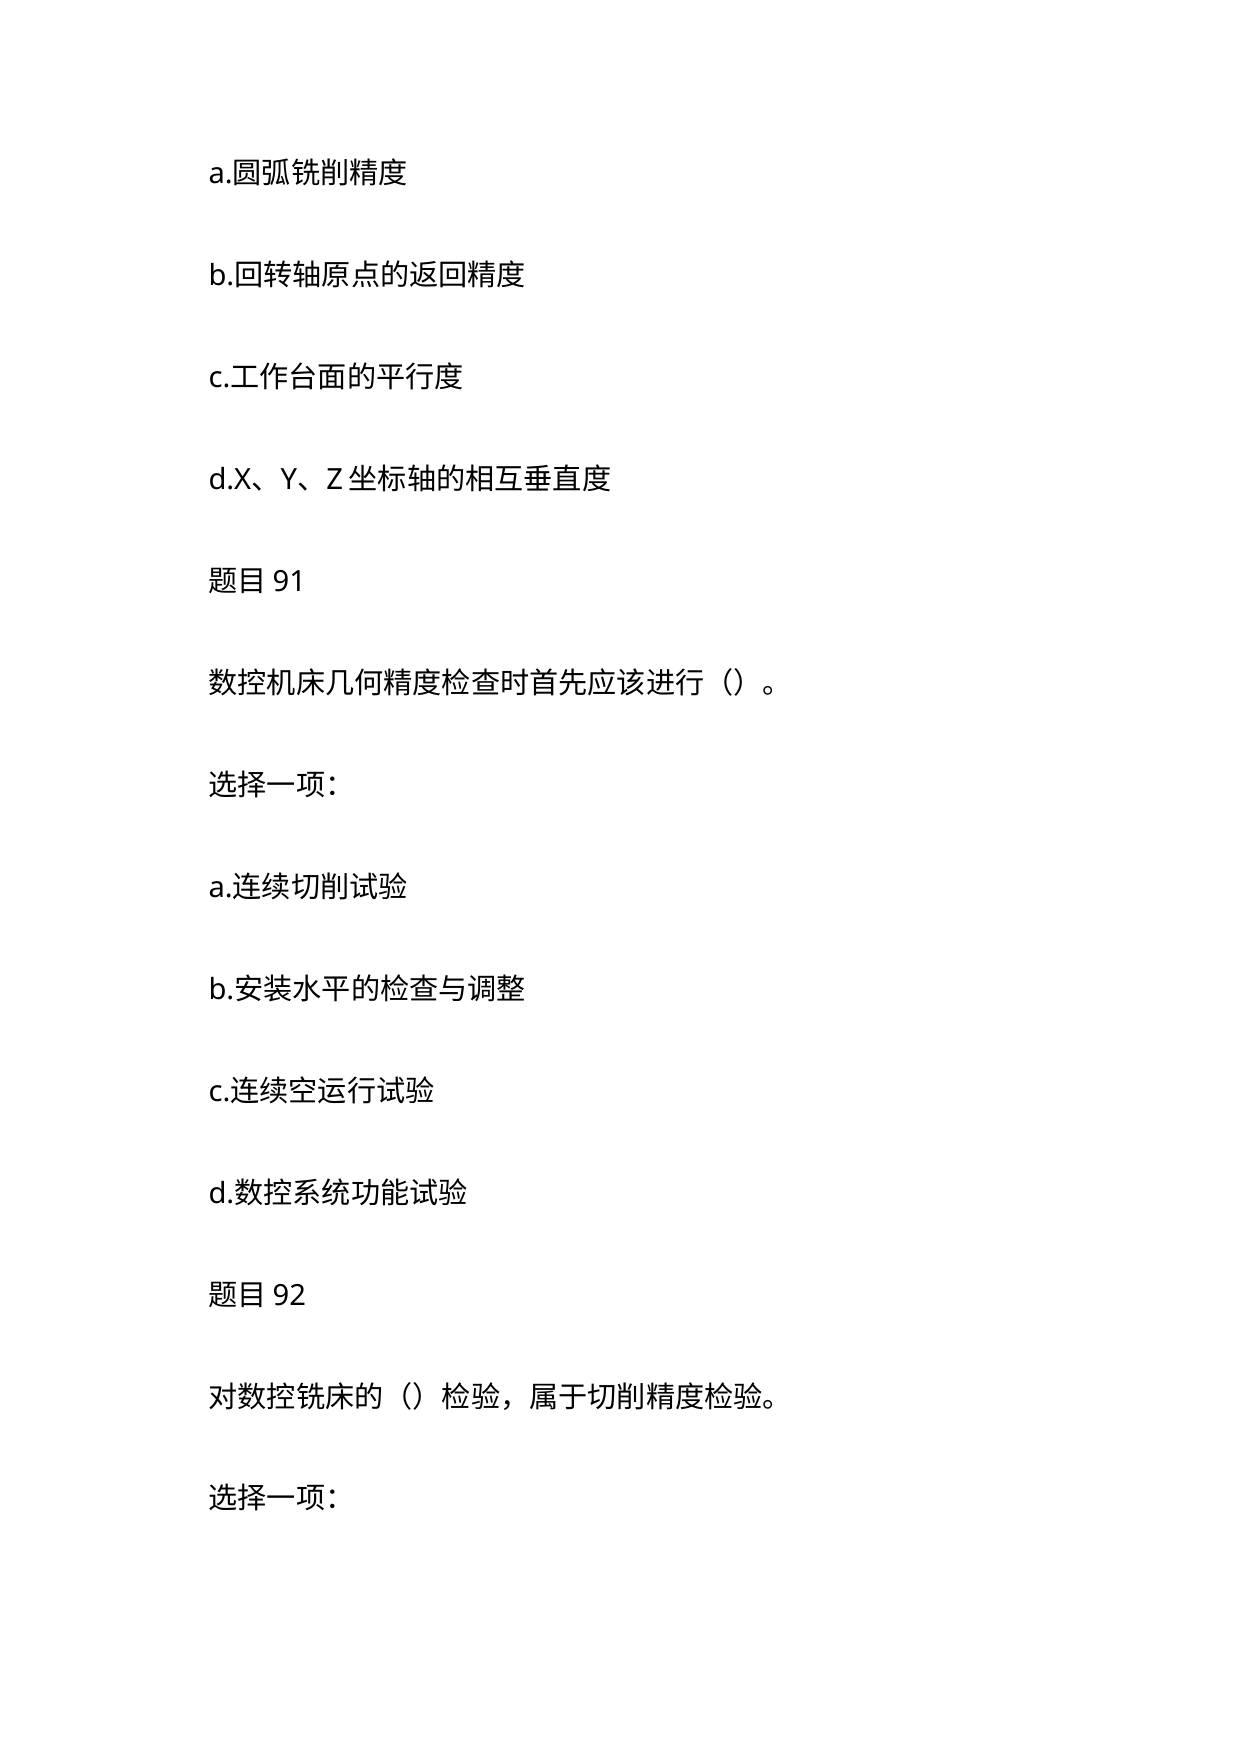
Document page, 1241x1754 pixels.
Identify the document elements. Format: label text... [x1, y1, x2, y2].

text 题目92 [150, 1271, 1090, 1314]
text a.圆弧铣削精度 [150, 150, 1090, 192]
text b.安装水平的检查与调整 [150, 965, 1090, 1008]
text 选择一项： [150, 762, 1090, 804]
text 对数控铣床的（）检验，属于切削精度检验。 [150, 1373, 1090, 1416]
text 选择一项： [150, 1475, 1090, 1517]
text b.回转轴原点的返回精度 [150, 252, 1090, 294]
text c.连续空运行试验 [150, 1067, 1090, 1110]
text d.数控系统功能试验 [150, 1169, 1090, 1212]
text 数控机床几何精度检查时首先应该进行（）。 [150, 660, 1090, 702]
text a.连续切削试验 [150, 863, 1090, 906]
text 题目91 [150, 558, 1090, 600]
text d.X、Y、Z坐标轴的相互垂直度 [150, 456, 1090, 498]
text c.工作台面的平行度 [150, 354, 1090, 396]
